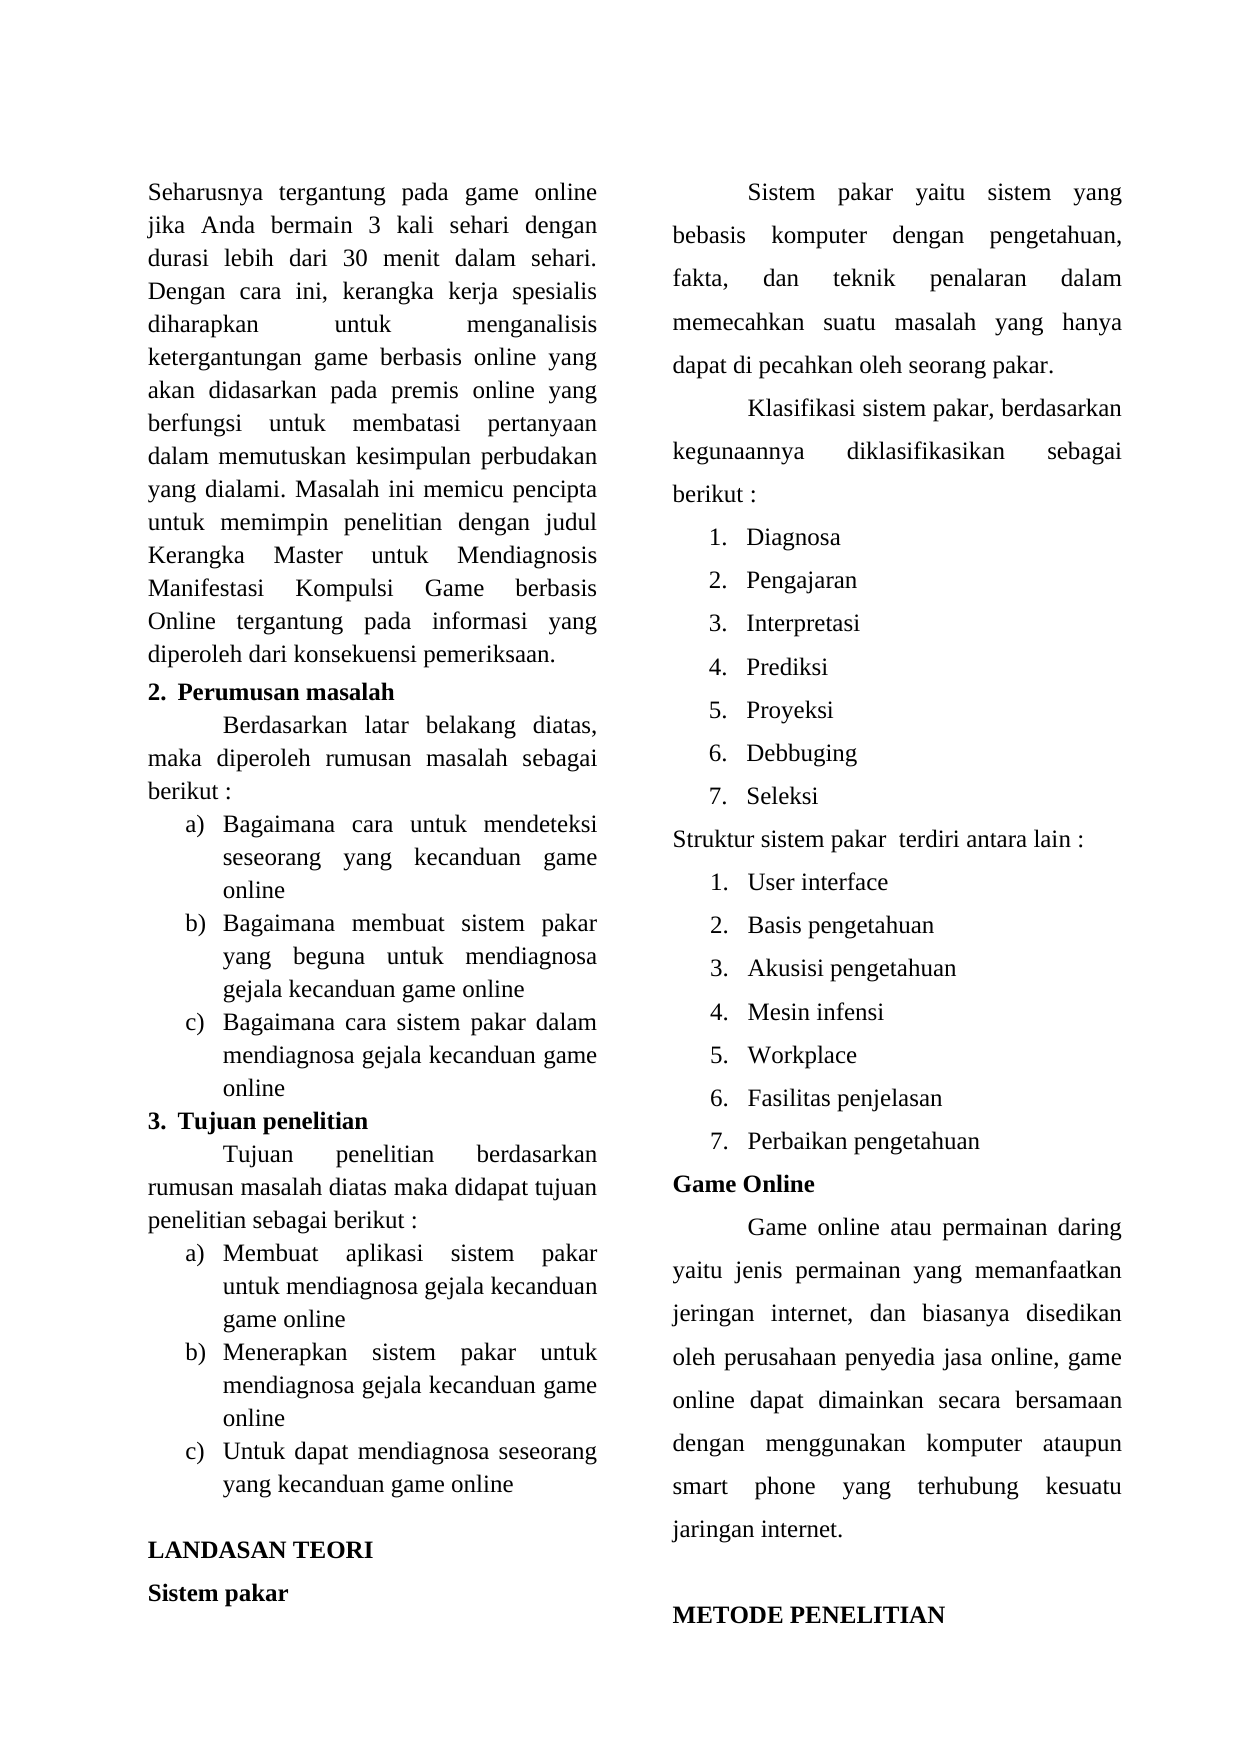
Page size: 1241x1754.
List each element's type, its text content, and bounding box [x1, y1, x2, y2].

list Perbaikan pengetahuan [710, 1126, 1122, 1155]
list LANDASAN TEORI [148, 1535, 597, 1564]
list Akusisi pengetahuan [710, 953, 1122, 982]
list Mesin infensi [710, 997, 1122, 1025]
list Diagnosa [709, 522, 1122, 551]
list Seleksi [709, 781, 1122, 810]
list Tujuan penelitian berdasarkan rumusan masalah diatas maka didapat tujuan penelitian sebagai berikut : [148, 1139, 597, 1234]
list Sistem pakar yaitu sistem yang bebasis komputer dengan pengetahuan, fakta, dan teknik penalaran dalam memecahkan suatu masalah yang hanya dapat di pecahkan oleh seorang pakar. [672, 177, 1122, 378]
list Workplace [710, 1040, 1122, 1068]
list Fasilitas penjelasan [710, 1083, 1122, 1112]
list Basis pengetahuan [710, 910, 1122, 939]
list Perumusan masalah [148, 677, 597, 705]
list Game online atau permainan daring yaitu jenis permainan yang memanfaatkan jeringan internet, dan biasanya disedikan oleh perusahaan penyedia jasa online, game online dapat dimainkan secara bersamaan dengan menggunakan komputer ataupun smart phone yang terhubung kesuatu jaringan internet. [672, 1212, 1122, 1543]
text Berdasarkan latar belakang diatas, maka diperoleh rumusan masalah sebagai berikut : [148, 710, 597, 804]
list Proyeksi [709, 695, 1122, 723]
list Prediksi [709, 652, 1122, 680]
list Membuat aplikasi sistem pakar untuk mendiagnosa gejala kecanduan game online [185, 1238, 597, 1333]
list Sistem pakar [148, 1578, 597, 1607]
list Untuk dapat mendiagnosa seseorang yang kecanduan game online [185, 1436, 597, 1498]
list Debbuging [709, 738, 1122, 767]
text Bagaimana cara sistem pakar dalam mendiagnosa gejala kecanduan game online [185, 1007, 597, 1102]
text Bagaimana cara untuk mendeteksi seseorang yang kecanduan game online [185, 809, 597, 903]
list Interpretasi [709, 608, 1122, 637]
list User interface [710, 867, 1122, 896]
text Bagaimana membuat sistem pakar yang beguna untuk mendiagnosa gejala kecanduan game online [185, 908, 597, 1003]
list Pengajaran [709, 565, 1122, 594]
list Klasifikasi sistem pakar, berdasarkan kegunaannya diklasifikasikan sebagai berikut : [672, 393, 1122, 508]
list Tujuan penelitian [148, 1106, 597, 1135]
list Struktur sistem pakar terdiri antara lain : [672, 824, 1122, 853]
list Game Online [672, 1169, 1122, 1198]
list Menerapkan sistem pakar untuk mendiagnosa gejala kecanduan game online [185, 1337, 597, 1432]
list METODE PENELITIAN [672, 1600, 1122, 1629]
